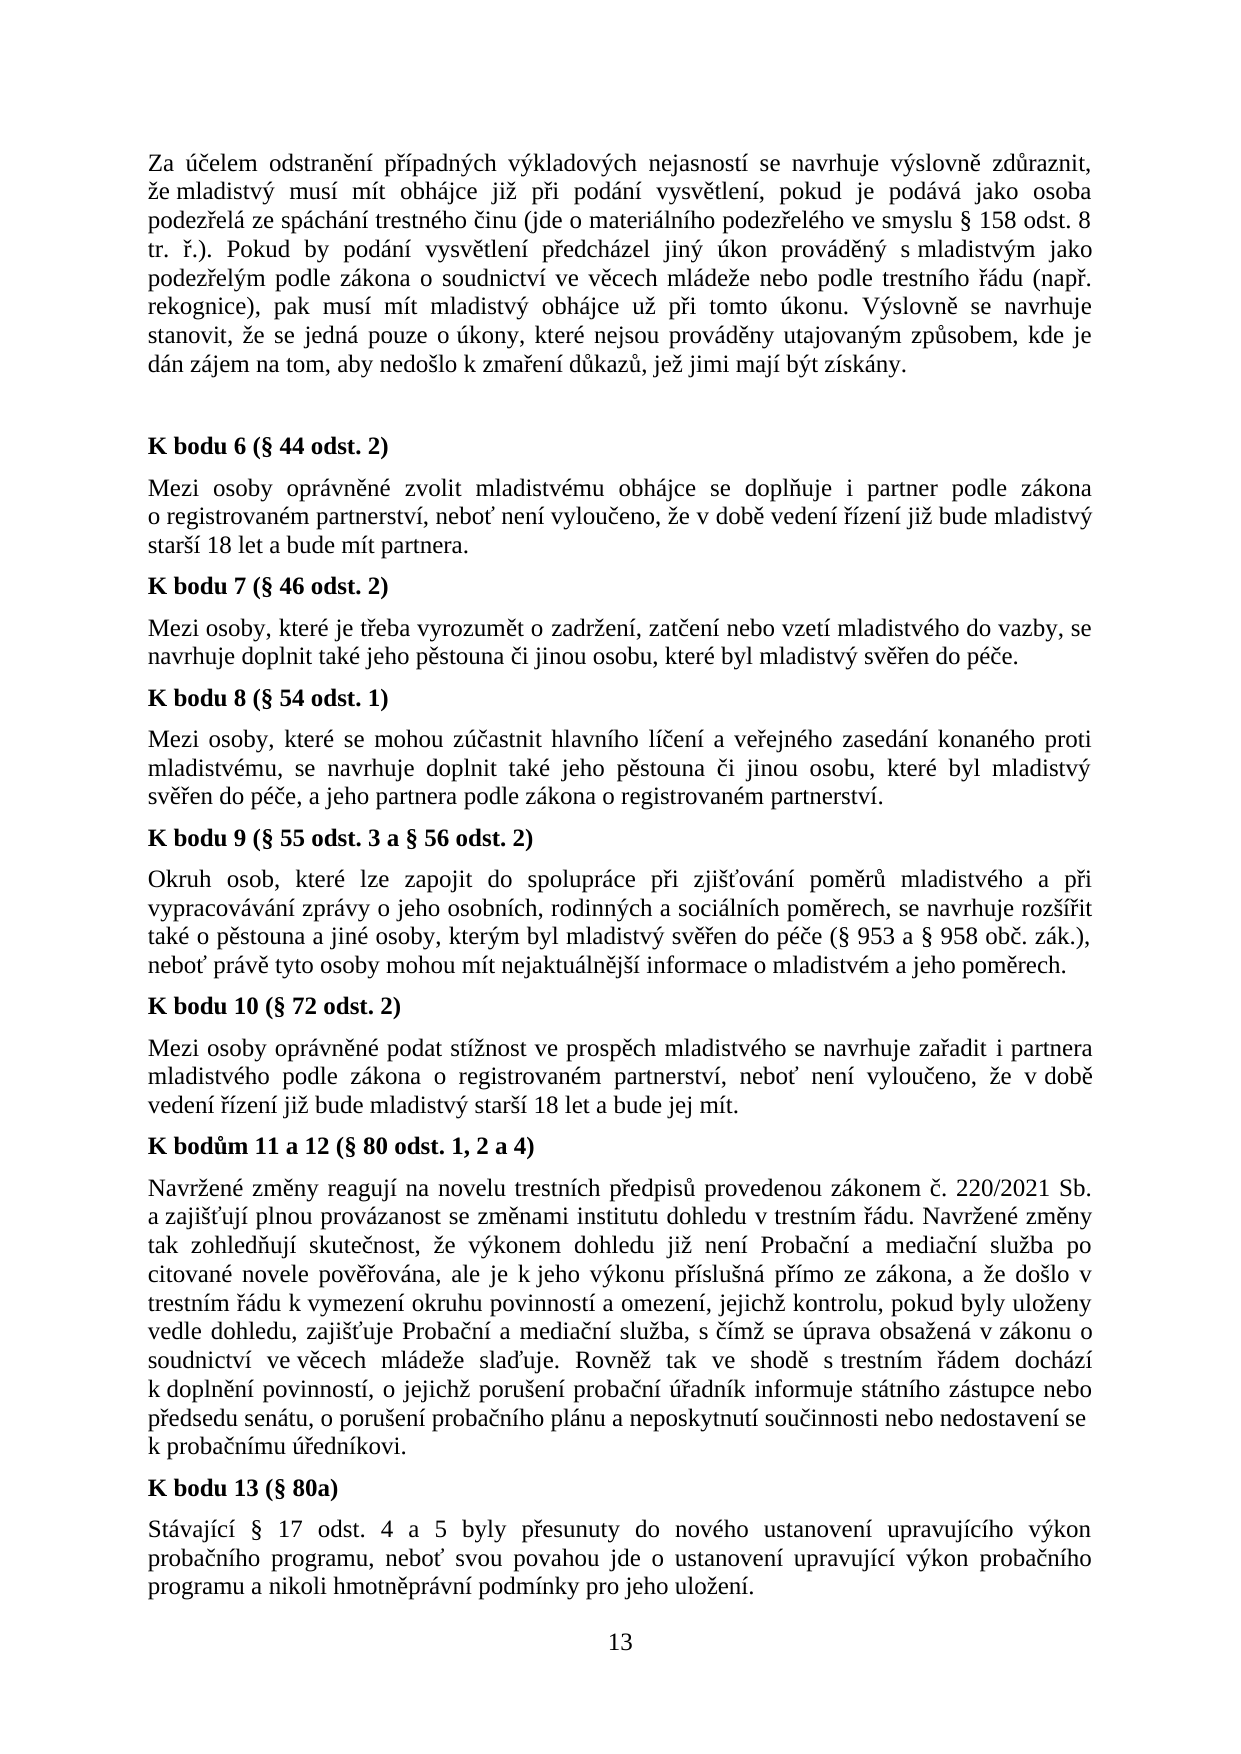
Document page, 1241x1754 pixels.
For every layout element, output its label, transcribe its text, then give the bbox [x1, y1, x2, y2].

text K bodu 10 (§ 72 odst. 2) [148, 991, 1093, 1020]
text Stávající § 17 odst. 4 a 5 byly přesunuty do nového ustanovení upravujícího výkon probačního programu, neboť svou povahou jde o ustanovení upravující výkon probačního programu a nikoli hmotněprávní podmínky pro jeho uložení. [148, 1514, 1093, 1600]
text K bodu 6 (§ 44 odst. 2) [148, 431, 1093, 460]
text Mezi osoby oprávněné podat stížnost ve prospěch mladistvého se navrhuje zařadit i partnera mladistvého podle zákona o registrovaném partnerství, neboť není vyloučeno, že v době vedení řízení již bude mladistvý starší 18 let a bude jej mít. [148, 1033, 1093, 1119]
text Mezi osoby oprávněné zvolit mladistvému obhájce se doplňuje i partner podle zákona o registrovaném partnerství, neboť není vyloučeno, že v době vedení řízení již bude mladistvý starší 18 let a bude mít partnera. [148, 473, 1093, 559]
text K bodům 11 a 12 (§ 80 odst. 1, 2 a 4) [148, 1131, 1093, 1160]
text Navržené změny reagují na novelu trestních předpisů provedenou zákonem č. 220/2021 Sb. a zajišťují plnou provázanost se změnami institutu dohledu v trestním řádu. Navržené změny tak zohledňují skutečnost, že výkonem dohledu již není Probační a mediační služba po citované novele pověřována, ale je k jeho výkonu příslušná přímo ze zákona, a že došlo v trestním řádu k vymezení okruhu povinností a omezení, jejichž kontrolu, pokud byly uloženy vedle dohledu, zajišťuje Probační a mediační služba, s čímž se úprava obsažená v zákonu o soudnictví ve věcech mládeže slaďuje. Rovněž tak ve shodě s trestním řádem dochází k doplnění povinností, o jejichž porušení probační úřadník informuje státního zástupce nebo předsedu senátu, o porušení probačního plánu a neposkytnutí součinnosti nebo nedostavení se k probačnímu úředníkovi. [148, 1173, 1093, 1460]
text K bodu 13 (§ 80a) [148, 1473, 1093, 1501]
text Mezi osoby, které se mohou zúčastnit hlavního líčení a veřejného zasedání konaného proti mladistvému, se navrhuje doplnit také jeho pěstouna či jinou osobu, které byl mladistvý svěřen do péče, a jeho partnera podle zákona o registrovaném partnerství. [148, 724, 1093, 810]
text Mezi osoby, které je třeba vyrozumět o zadržení, zatčení nebo vzetí mladistvého do vazby, se navrhuje doplnit také jeho pěstouna či jinou osobu, které byl mladistvý svěřen do péče. [148, 613, 1093, 670]
text Okruh osob, které lze zapojit do spolupráce při zjišťování poměrů mladistvého a při vypracovávání zprávy o jeho osobních, rodinných a sociálních poměrech, se navrhuje rozšířit také o pěstouna a jiné osoby, kterým byl mladistvý svěřen do péče (§ 953 a § 958 obč. zák.), neboť právě tyto osoby mohou mít nejaktuálnější informace o mladistvém a jeho poměrech. [148, 864, 1093, 979]
text K bodu 9 (§ 55 odst. 3 a § 56 odst. 2) [148, 823, 1093, 851]
text Za účelem odstranění případných výkladových nejasností se navrhuje výslovně zdůraznit, že mladistvý musí mít obhájce již při podání vysvětlení, pokud je podává jako osoba podezřelá ze spáchání trestného činu (jde o materiálního podezřelého ve smyslu § 158 odst. 8 tr. ř.). Pokud by podání vysvětlení předcházel jiný úkon prováděný s mladistvým jako podezřelým podle zákona o soudnictví ve věcech mládeže nebo podle trestního řádu (např. rekognice), pak musí mít mladistvý obhájce už při tomto úkonu. Výslovně se navrhuje stanovit, že se jedná pouze o úkony, které nejsou prováděny utajovaným způsobem, kde je dán zájem na tom, aby nedošlo k zmaření důkazů, jež jimi mají být získány. [148, 148, 1093, 378]
text K bodu 7 (§ 46 odst. 2) [148, 571, 1093, 600]
text K bodu 8 (§ 54 odst. 1) [148, 683, 1093, 711]
